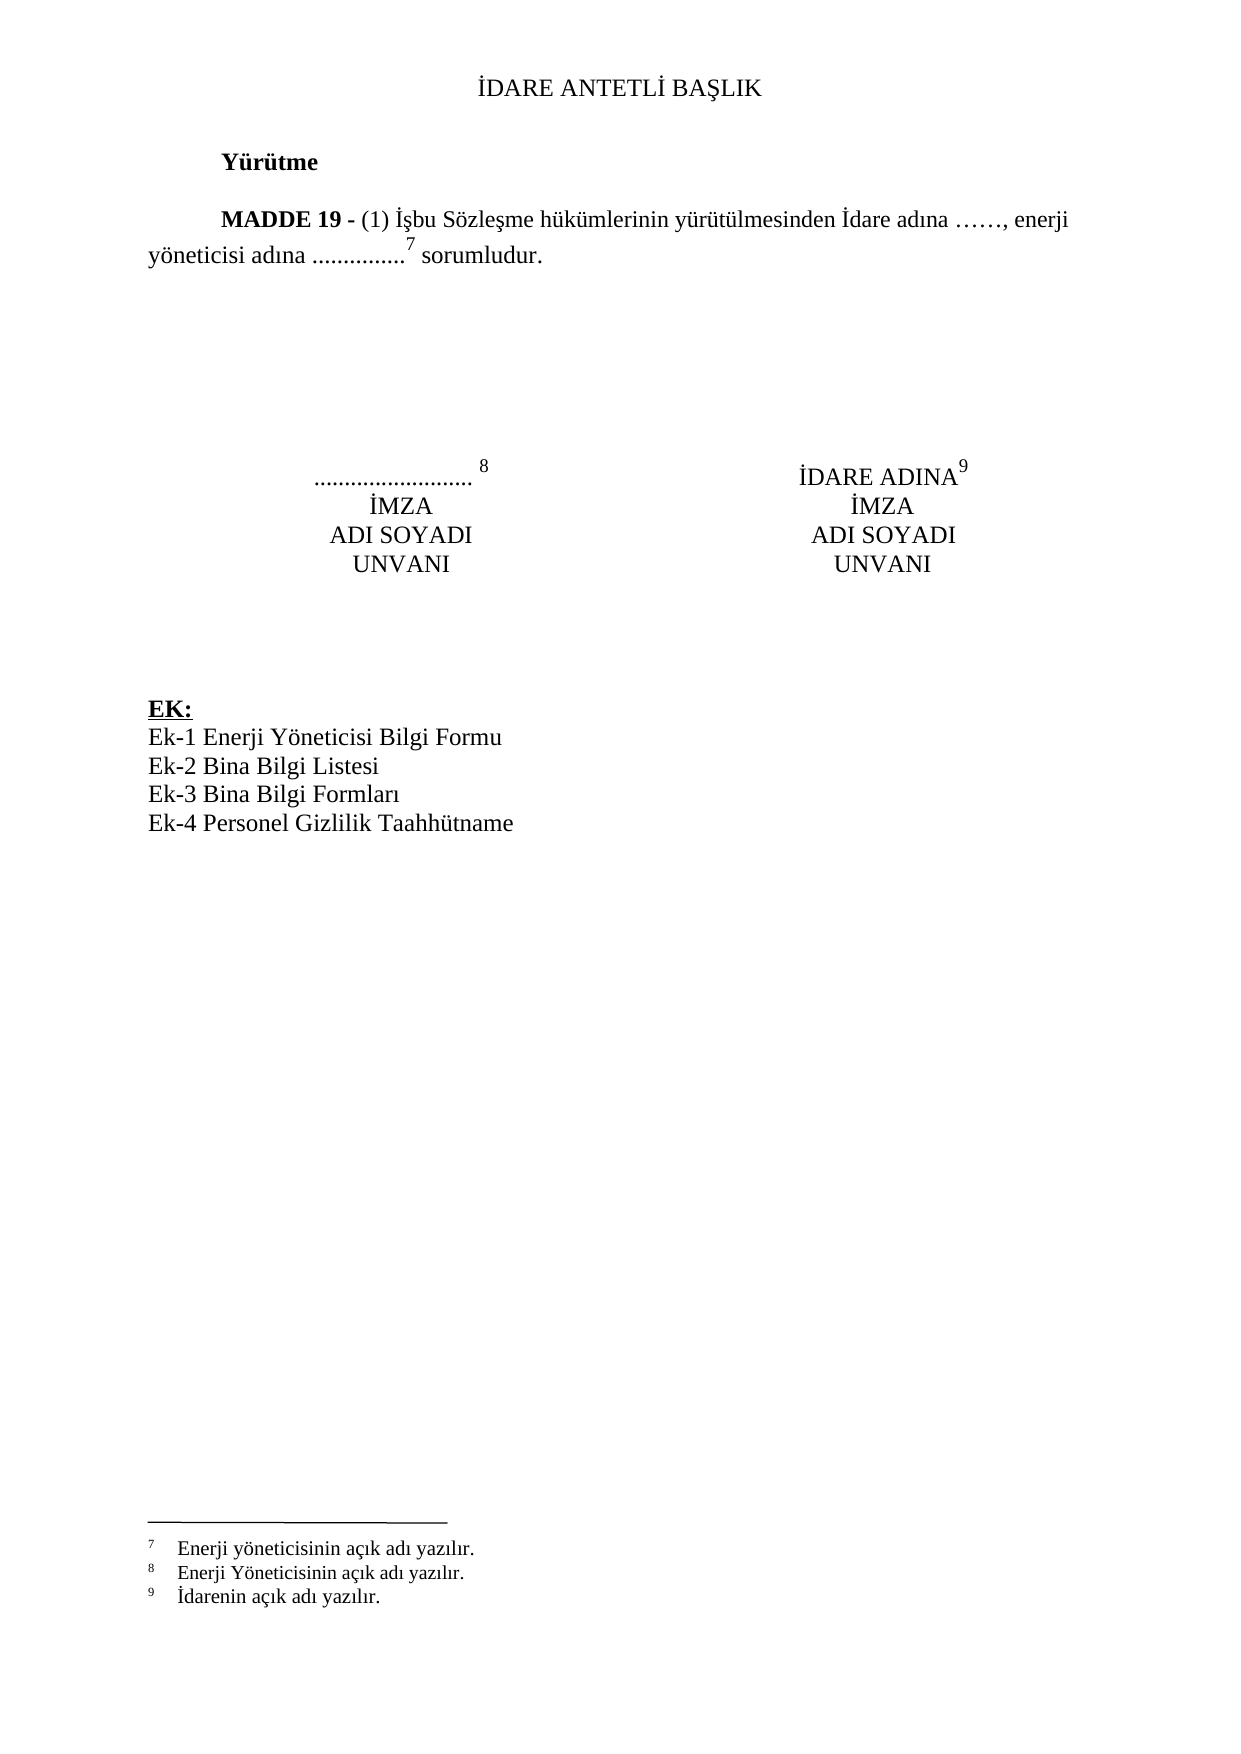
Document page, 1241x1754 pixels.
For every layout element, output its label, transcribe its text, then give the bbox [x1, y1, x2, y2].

table_cell UNVANI [306, 549, 644, 578]
text Ek-3 Bina Bilgi Formları [148, 779, 1092, 808]
table_header .......................... 8 [306, 455, 644, 493]
table_header İDARE ADINA9 [644, 455, 975, 493]
text Enerji Yöneticisinin açık adı yazılır. [177, 1561, 1092, 1584]
text yöneticisi adına ...............7 sorumludur. [148, 233, 1092, 271]
text Ek-4 Personel Gizlilik Taahhütname [148, 808, 1092, 837]
table_cell UNVANI [644, 549, 975, 578]
table_cell İMZA [644, 493, 975, 520]
text Yürütme [221, 147, 1092, 176]
table_cell ADI SOYADI [644, 520, 975, 549]
table_cell ADI SOYADI [306, 520, 644, 549]
text Ek-2 Bina Bilgi Listesi [148, 751, 1092, 779]
text MADDE 19 - (1) İşbu Sözleşme hükümlerinin yürütülmesinden İdare adına ……, enerji [221, 205, 1092, 233]
text İdarenin açık adı yazılır. [177, 1584, 1092, 1608]
text EK: [148, 694, 1092, 723]
table_cell İMZA [306, 493, 644, 520]
text Enerji yöneticisinin açık adı yazılır. [177, 1536, 1092, 1560]
text İDARE ANTETLİ BAŞLIK [148, 73, 1092, 101]
text Ek-1 Enerji Yöneticisi Bilgi Formu [148, 723, 1092, 751]
